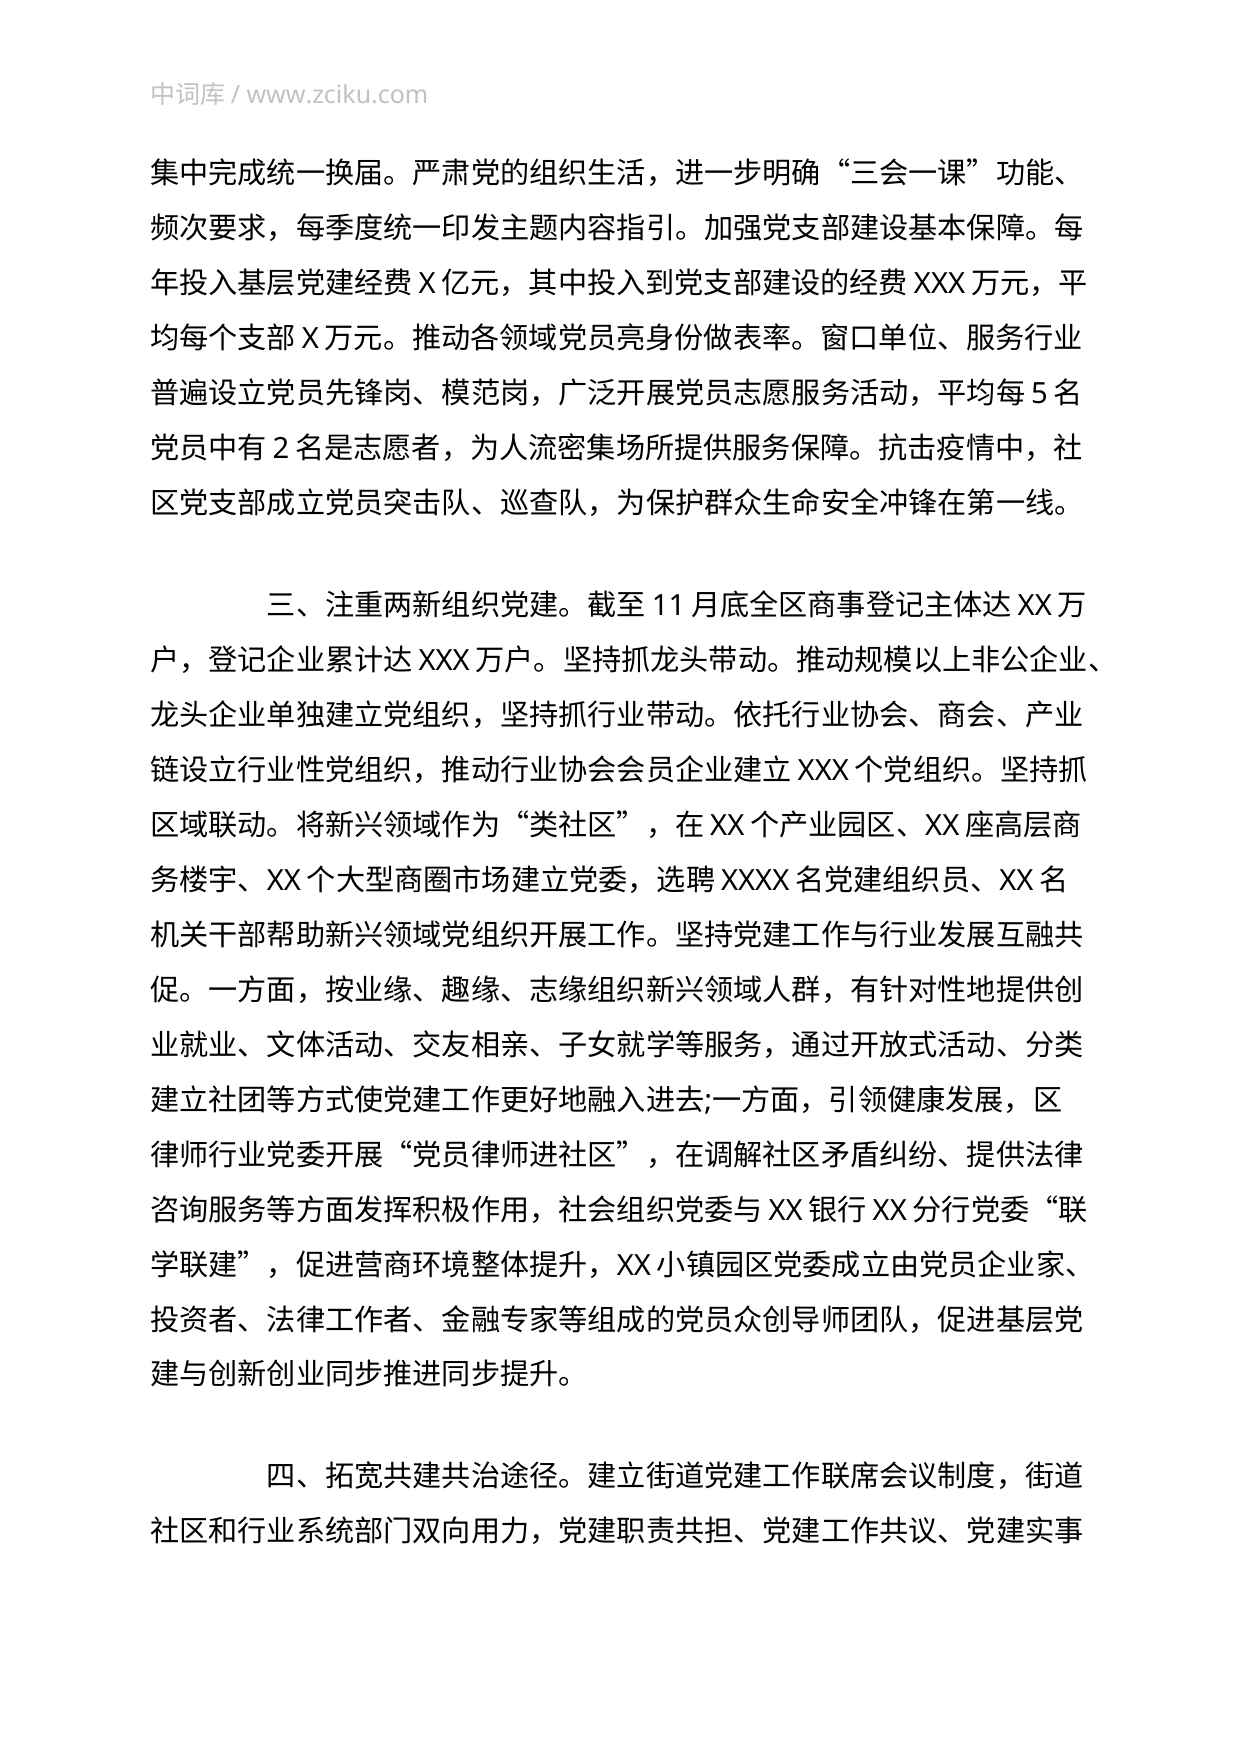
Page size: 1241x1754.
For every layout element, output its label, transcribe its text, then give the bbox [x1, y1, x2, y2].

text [150, 1453, 1090, 1550]
text 三、注重两新组织党建。截至11月底全区商事登记主体达XX万户，登记企业累计达XXX万户。坚持抓龙头带动。推动规模以上非公企业、龙头企业单独建立党组织，坚持抓行业带动。依托行业协会、商会、产业链设立行业性党组织，推动行业协会会员企业建立XXX个党组织。坚持抓区域联动。将新兴领域作为“类社区”，在XX个产业园区、XX座高层商务楼宇、XX个大型商圈市场建立党委，选聘XXXX名党建组织员、XX名机关干部帮助新兴领域党组织开展工作。坚持党建工作与行业发展互融共促。一方面，按业缘、趣缘、志缘组织新兴领域人群，有针对性地提供创业就业、文体活动、交友相亲、子女就学等服务，通过开放式活动、分类建立社团等方式使党建工作更好地融入进去;一方面，引领健康发展，区律师行业党委开展“党员律师进社区”，在调解社区矛盾纠纷、提供法律咨询服务等方面发挥积极作用，社会组织党委与XX银行XX分行党委“联学联建”，促进营商环境整体提升，XX小镇园区党委成立由党员企业家、投资者、法律工作者、金融专家等组成的党员众创导师团队，促进基层党建与创新创业同步推进同步提升。 [150, 582, 1090, 1393]
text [150, 150, 1090, 522]
